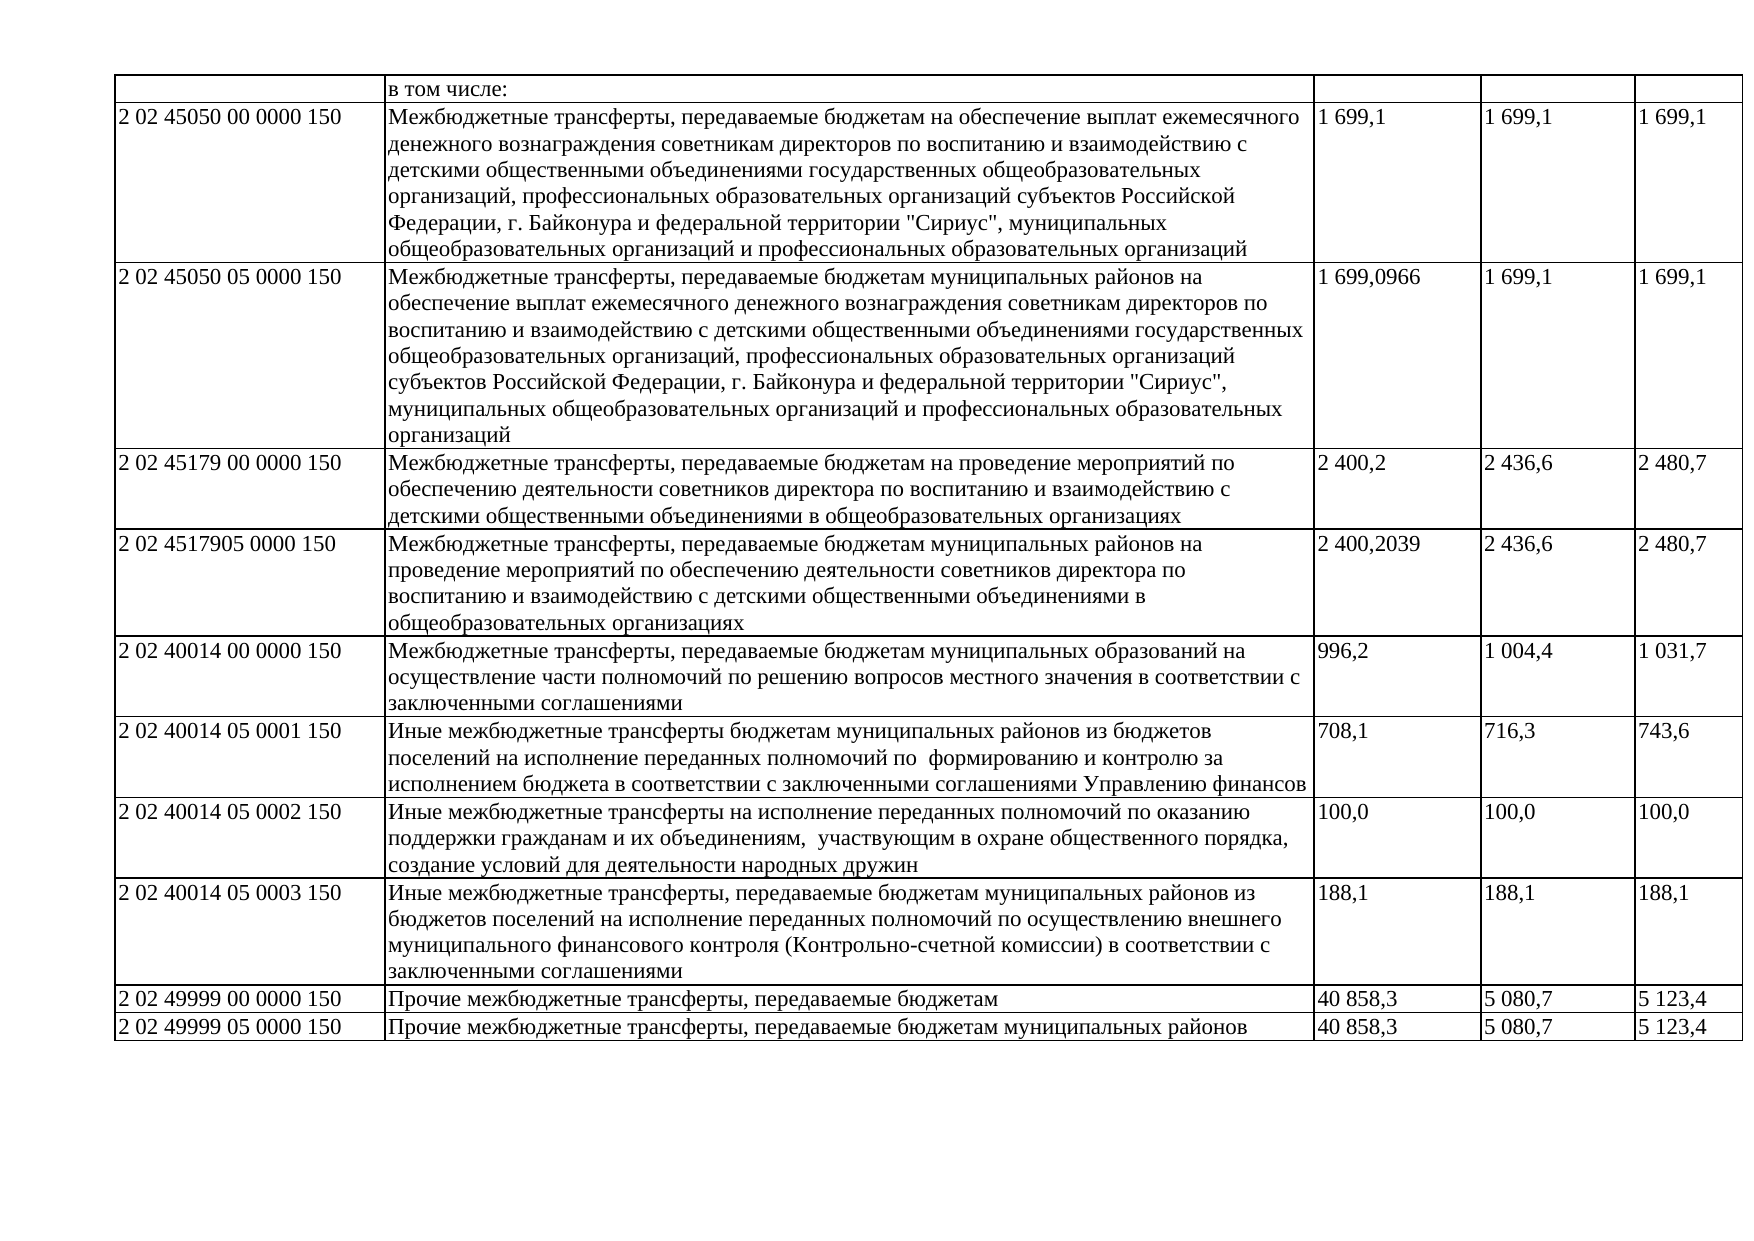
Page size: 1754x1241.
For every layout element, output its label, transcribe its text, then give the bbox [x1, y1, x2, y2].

table_cell 188,1 [1315, 879, 1480, 984]
table_cell Иные межбюджетные трансферты, передаваемые бюджетам муниципальных районов из бюджетов поселений на исполнение переданных полномочий по осуществлению внешнего муниципального финансового контроля (Контрольно-счетной комиссии) в соответствии с заключенными соглашениями [386, 879, 1313, 984]
table_cell 708,1 [1315, 717, 1480, 796]
table_cell в том числе: [386, 76, 1313, 102]
table_cell Прочие межбюджетные трансферты, передаваемые бюджетам муниципальных районов [386, 1013, 1313, 1040]
table_cell 2 400,2 [1315, 449, 1480, 528]
table_cell [1315, 76, 1480, 102]
table_cell 2 02 45179 00 0000 150 [116, 449, 384, 528]
table_cell Межбюджетные трансферты, передаваемые бюджетам муниципальных образований на осуществление части полномочий по решению вопросов местного значения в соответствии с заключенными соглашениями [386, 637, 1313, 716]
table_cell 1 004,4 [1482, 637, 1634, 716]
table_cell 188,1 [1636, 879, 1742, 984]
table_cell 1 699,1 [1636, 263, 1742, 447]
table_cell [1636, 76, 1742, 102]
table_cell 40 858,3 [1315, 1013, 1480, 1040]
table_cell 2 02 45050 05 0000 150 [116, 263, 384, 447]
table_cell 2 436,6 [1482, 449, 1634, 528]
table_cell Межбюджетные трансферты, передаваемые бюджетам на проведение мероприятий по обеспечению деятельности советников директора по воспитанию и взаимодействию с детскими общественными объединениями в общеобразовательных организациях [386, 449, 1313, 528]
table_cell 5 080,7 [1482, 1013, 1634, 1040]
table_cell 2 02 40014 05 0002 150 [116, 798, 384, 877]
table_cell 2 480,7 [1636, 530, 1742, 635]
table_cell Иные межбюджетные трансферты бюджетам муниципальных районов из бюджетов поселений на исполнение переданных полномочий по формированию и контролю за исполнением бюджета в соответствии с заключенными соглашениями Управлению финансов [386, 717, 1313, 796]
table_cell 100,0 [1636, 798, 1742, 877]
table_cell Межбюджетные трансферты, передаваемые бюджетам муниципальных районов на обеспечение выплат ежемесячного денежного вознаграждения советникам директоров по воспитанию и взаимодействию с детскими общественными объединениями государственных общеобразовательных организаций, профессиональных образовательных организаций субъектов Российской Федерации, г. Байконура и федеральной территории "Сириус", муниципальных общеобразовательных организаций и профессиональных образовательных организаций [386, 263, 1313, 447]
table_cell 2 02 40014 05 0003 150 [116, 879, 384, 984]
table_cell 743,6 [1636, 717, 1742, 796]
table_cell Прочие межбюджетные трансферты, передаваемые бюджетам [386, 986, 1313, 1012]
table_cell 188,1 [1482, 879, 1634, 984]
table_cell 100,0 [1482, 798, 1634, 877]
table_cell 716,3 [1482, 717, 1634, 796]
table_cell 1 699,1 [1482, 103, 1634, 261]
table_cell 1 031,7 [1636, 637, 1742, 716]
table_cell 2 02 49999 00 0000 150 [116, 986, 384, 1012]
table_cell 2 436,6 [1482, 530, 1634, 635]
table_cell 2 02 4517905 0000 150 [116, 530, 384, 635]
table_cell 2 02 40014 05 0001 150 [116, 717, 384, 796]
table_cell 1 699,1 [1315, 103, 1480, 261]
table_cell 2 480,7 [1636, 449, 1742, 528]
table_cell 1 699,0966 [1315, 263, 1480, 447]
table_cell 996,2 [1315, 637, 1480, 716]
table_cell Иные межбюджетные трансферты на исполнение переданных полномочий по оказанию поддержки гражданам и их объединениям, участвующим в охране общественного порядка, создание условий для деятельности народных дружин [386, 798, 1313, 877]
table_cell 2 02 49999 05 0000 150 [116, 1013, 384, 1040]
table_cell 2 02 45050 00 0000 150 [116, 103, 384, 261]
table_cell 5 123,4 [1636, 986, 1742, 1012]
table_cell 5 080,7 [1482, 986, 1634, 1012]
table_cell 2 400,2039 [1315, 530, 1480, 635]
table_cell 1 699,1 [1482, 263, 1634, 447]
table_cell 2 02 40014 00 0000 150 [116, 637, 384, 716]
table_cell 40 858,3 [1315, 986, 1480, 1012]
table_cell 5 123,4 [1636, 1013, 1742, 1040]
table_cell 1 699,1 [1636, 103, 1742, 261]
table_cell Межбюджетные трансферты, передаваемые бюджетам на обеспечение выплат ежемесячного денежного вознаграждения советникам директоров по воспитанию и взаимодействию с детскими общественными объединениями государственных общеобразовательных организаций, профессиональных образовательных организаций субъектов Российской Федерации, г. Байконура и федеральной территории "Сириус", муниципальных общеобразовательных организаций и профессиональных образовательных организаций [386, 103, 1313, 261]
table_cell [1482, 76, 1634, 102]
table_cell [116, 76, 384, 102]
table_cell 100,0 [1315, 798, 1480, 877]
table_cell Межбюджетные трансферты, передаваемые бюджетам муниципальных районов на проведение мероприятий по обеспечению деятельности советников директора по воспитанию и взаимодействию с детскими общественными объединениями в общеобразовательных организациях [386, 530, 1313, 635]
